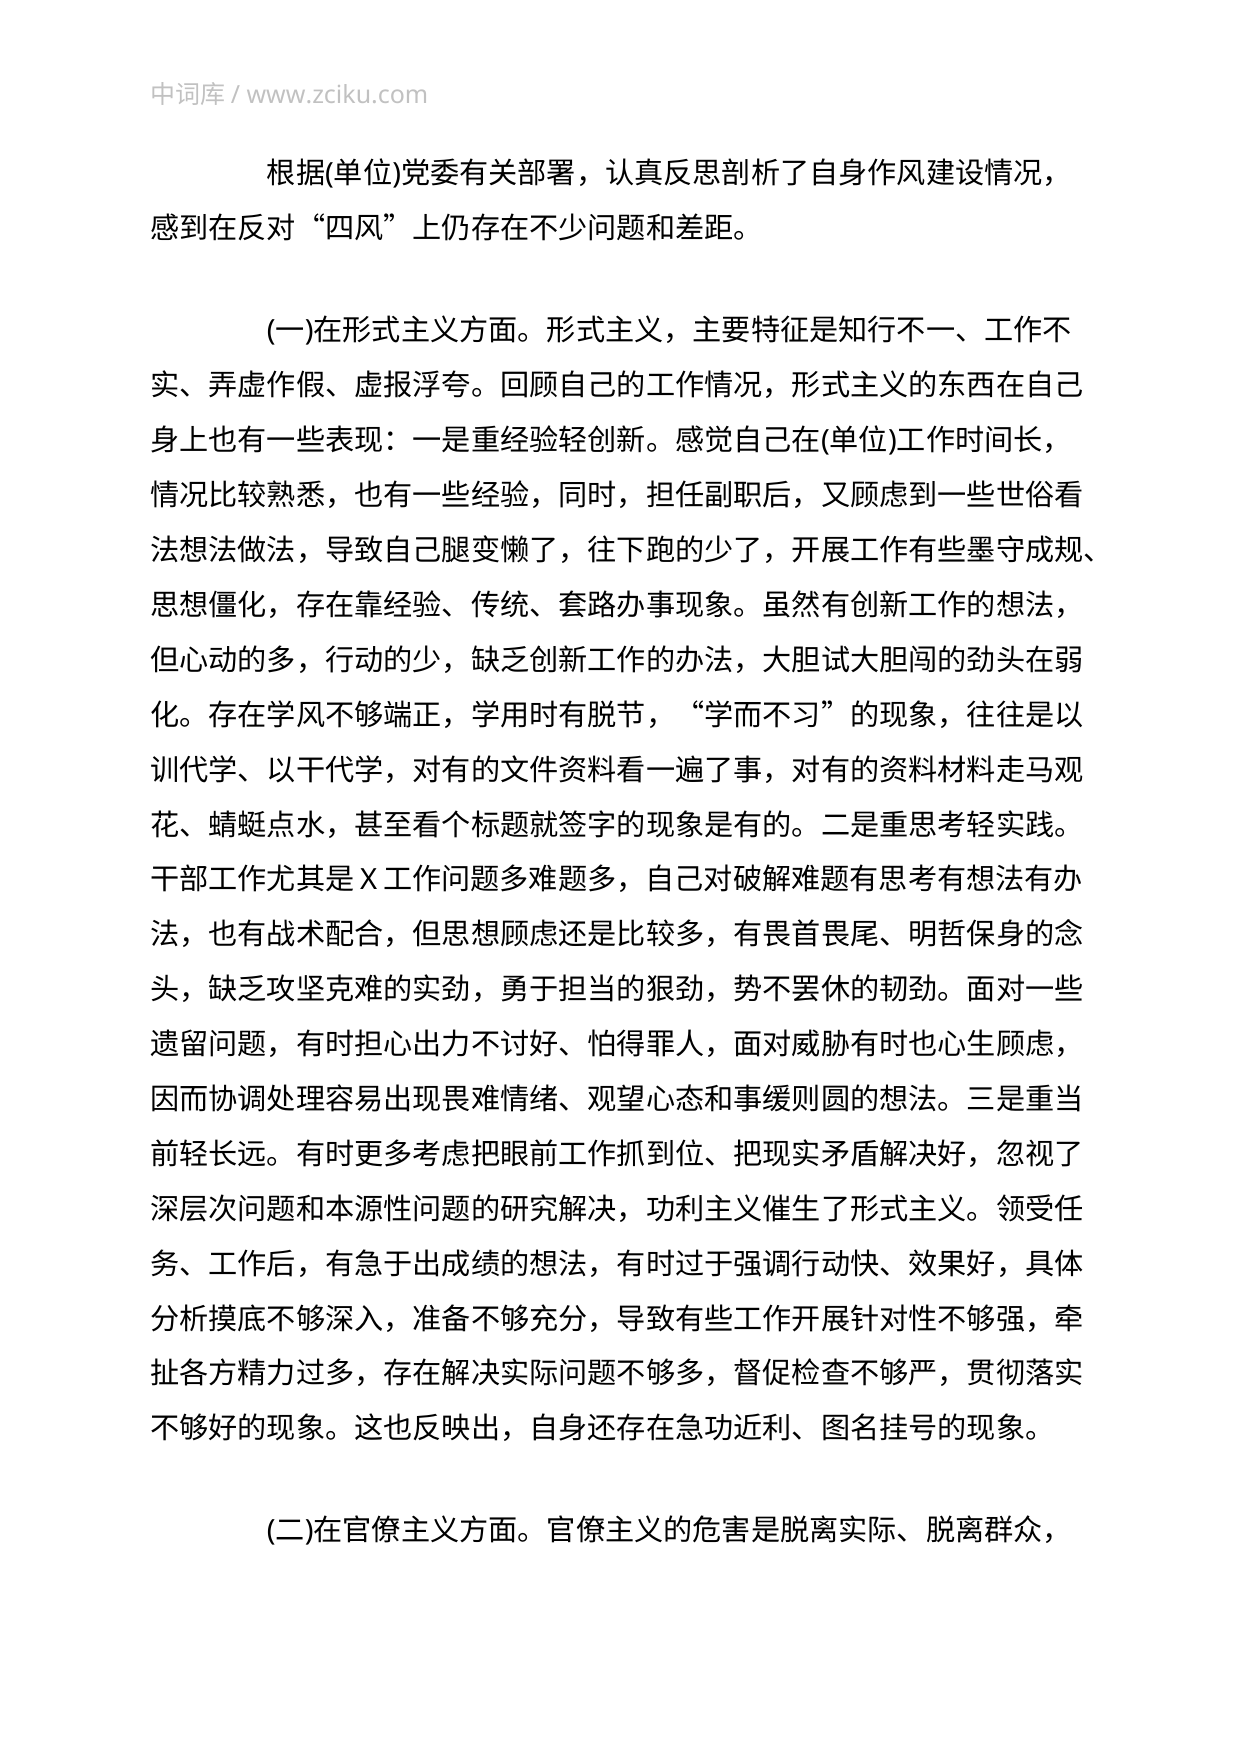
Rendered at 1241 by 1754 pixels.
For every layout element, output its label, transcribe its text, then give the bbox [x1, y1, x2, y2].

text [150, 1507, 1090, 1549]
text (一)在形式主义方面。形式主义，主要特征是知行不一、工作不实、弄虚作假、虚报浮夸。回顾自己的工作情况，形式主义的东西在自己身上也有一些表现：一是重经验轻创新。感觉自己在(单位)工作时间长，情况比较熟悉，也有一些经验，同时，担任副职后，又顾虑到一些世俗看法想法做法，导致自己腿变懒了，往下跑的少了，开展工作有些墨守成规、思想僵化，存在靠经验、传统、套路办事现象。虽然有创新工作的想法，但心动的多，行动的少，缺乏创新工作的办法，大胆试大胆闯的劲头在弱化。存在学风不够端正，学用时有脱节，“学而不习”的现象，往往是以训代学、以干代学，对有的文件资料看一遍了事，对有的资料材料走马观花、蜻蜓点水，甚至看个标题就签字的现象是有的。二是重思考轻实践。干部工作尤其是X工作问题多难题多，自己对破解难题有思考有想法有办法，也有战术配合，但思想顾虑还是比较多，有畏首畏尾、明哲保身的念头，缺乏攻坚克难的实劲，勇于担当的狠劲，势不罢休的韧劲。面对一些遗留问题，有时担心出力不讨好、怕得罪人，面对威胁有时也心生顾虑，因而协调处理容易出现畏难情绪、观望心态和事缓则圆的想法。三是重当前轻长远。有时更多考虑把眼前工作抓到位、把现实矛盾解决好，忽视了深层次问题和本源性问题的研究解决，功利主义催生了形式主义。领受任务、工作后，有急于出成绩的想法，有时过于强调行动快、效果好，具体分析摸底不够深入，准备不够充分，导致有些工作开展针对性不够强，牵扯各方精力过多，存在解决实际问题不够多，督促检查不够严，贯彻落实不够好的现象。这也反映出，自身还存在急功近利、图名挂号的现象。 [150, 307, 1090, 1447]
text 根据(单位)党委有关部署，认真反思剖析了自身作风建设情况，感到在反对“四风”上仍存在不少问题和差距。 [150, 150, 1090, 247]
